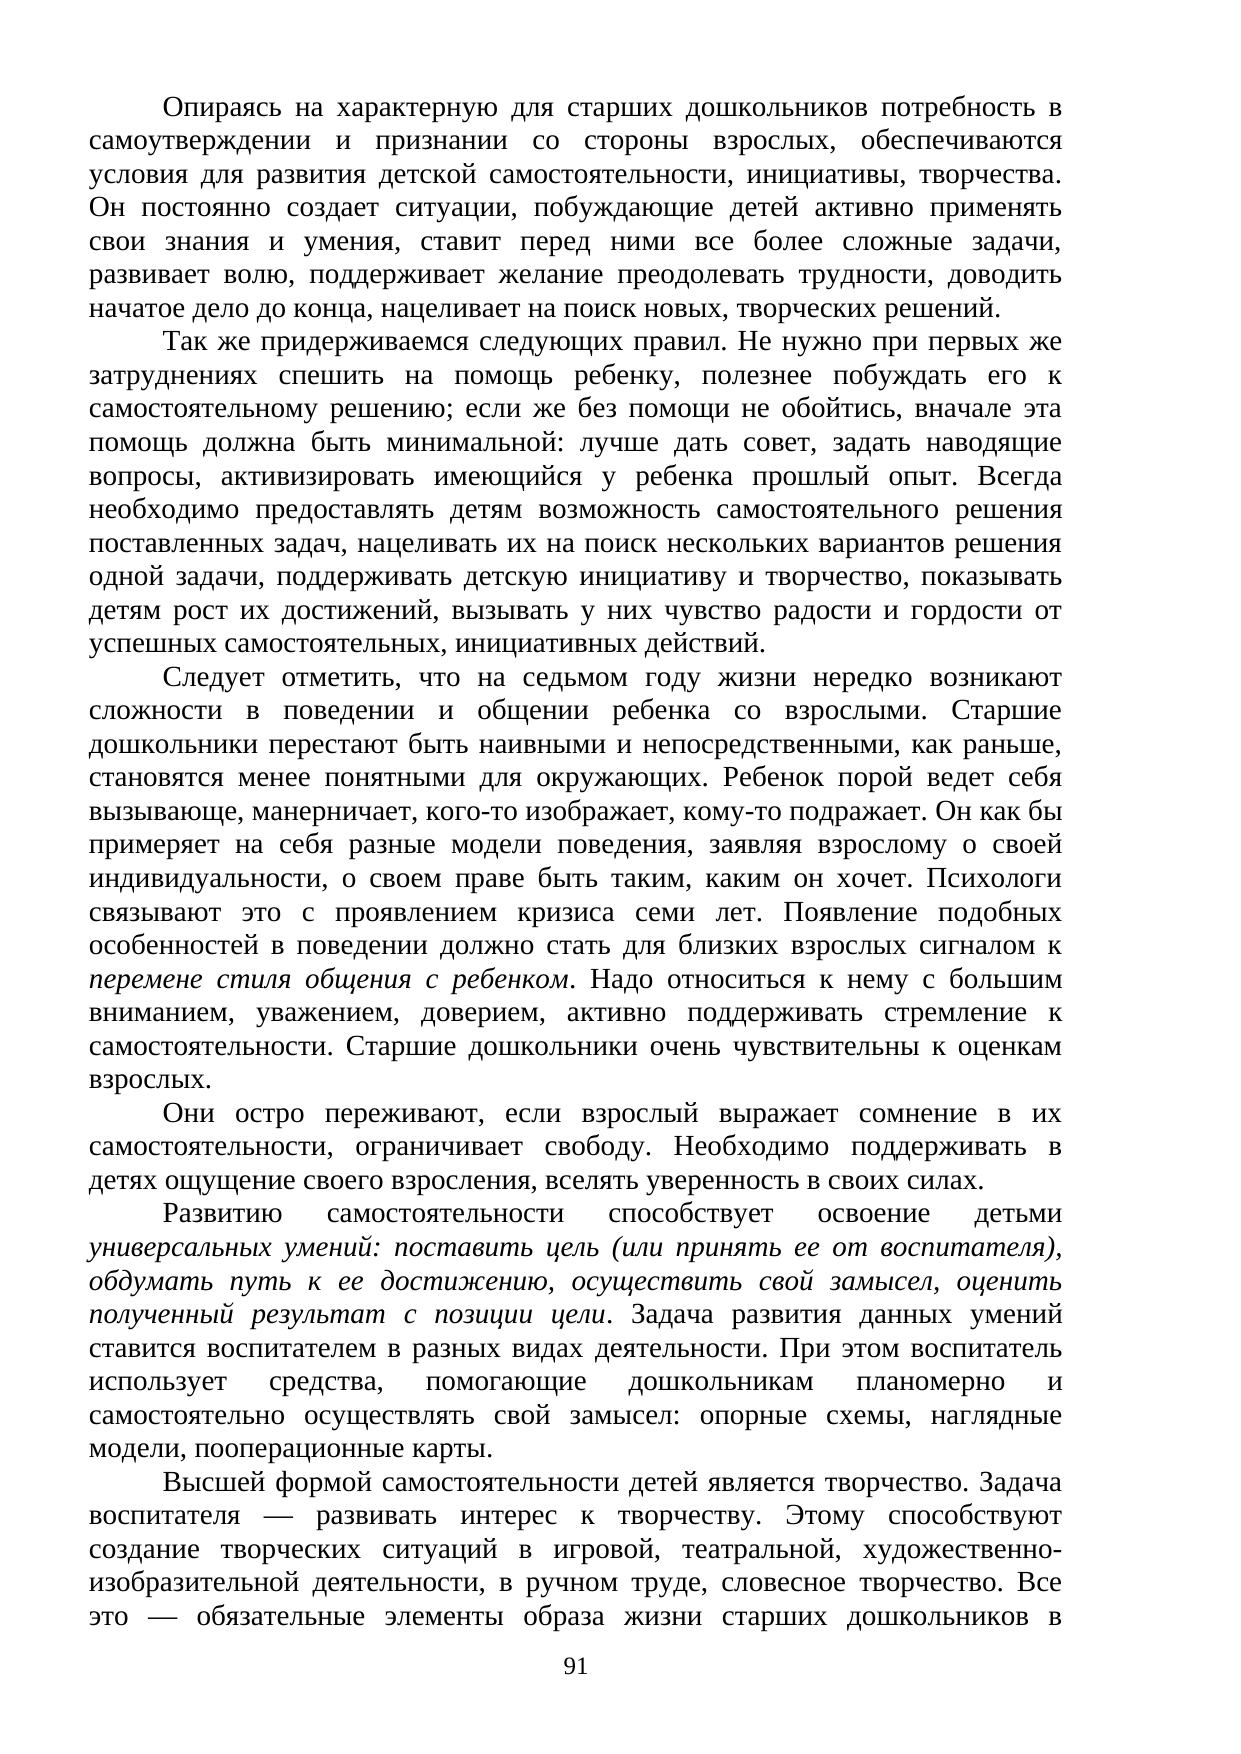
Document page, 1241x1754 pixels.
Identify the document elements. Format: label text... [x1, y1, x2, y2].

text Развитию самостоятельности способствует освоение детьми универсальных умений: поставить цель (или принять ее от воспитателя), обдумать путь к ее достижению, осуществить свой замысел, оценить полученный результат с позиции цели. Задача развития данных умений ставится воспитателем в разных видах деятельности. При этом воспитатель использует средства, помогающие дошкольникам планомерно и самостоятельно осуществлять свой замысел: опорные схемы, наглядные модели, пооперационные карты. [89, 1196, 1063, 1464]
text Так же придерживаемся следующих правил. Не нужно при первых же затруднениях спешить на помощь ребенку, полезнее побуждать его к самостоятельному решению; если же без помощи не обойтись, вначале эта помощь должна быть минимальной: лучше дать совет, задать наводящие вопросы, активизировать имеющийся у ребенка прошлый опыт. Всегда необходимо предоставлять детям возможность самостоятельного решения поставленных задач, нацеливать их на поиск нескольких вариантов решения одной задачи, поддерживать детскую инициативу и творчество, показывать детям рост их достижений, вызывать у них чувство радости и гордости от успешных самостоятельных, инициативных действий. [89, 323, 1063, 659]
text Опираясь на характерную для старших дошкольников потребность в самоутверждении и признании со стороны взрослых, обеспечиваются условия для развития детской самостоятельности, инициативы, творчества. Он постоянно создает ситуации, побуждающие детей активно применять свои знания и умения, ставит перед ними все более сложные задачи, развивает волю, поддерживает желание преодолевать трудности, доводить начатое дело до конца, нацеливает на поиск новых, творческих решений. [89, 89, 1063, 323]
text Они остро переживают, если взрослый выражает сомнение в их самостоятельности, ограничивает свободу. Необходимо поддерживать в детях ощущение своего взросления, вселять уверенность в своих силах. [89, 1095, 1063, 1196]
text Следует отметить, что на седьмом году жизни нередко возникают сложности в поведении и общении ребенка со взрослыми. Старшие дошкольники перестают быть наивными и непосредственными, как раньше, становятся менее понятными для окружающих. Ребенок порой ведет себя вызывающе, манерничает, кого-то изображает, кому-то подражает. Он как бы примеряет на себя разные модели поведения, заявляя взрослому о своей индивидуальности, о своем праве быть таким, каким он хочет. Психологи связывают это с проявлением кризиса семи лет. Появление подобных особенностей в поведении должно стать для близких взрослых сигналом к перемене стиля общения с ребенком. Надо относиться к нему с большим вниманием, уважением, доверием, активно поддерживать стремление к самостоятельности. Старшие дошкольники очень чувствительны к оценкам взрослых. [89, 659, 1063, 1095]
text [89, 1464, 1063, 1632]
